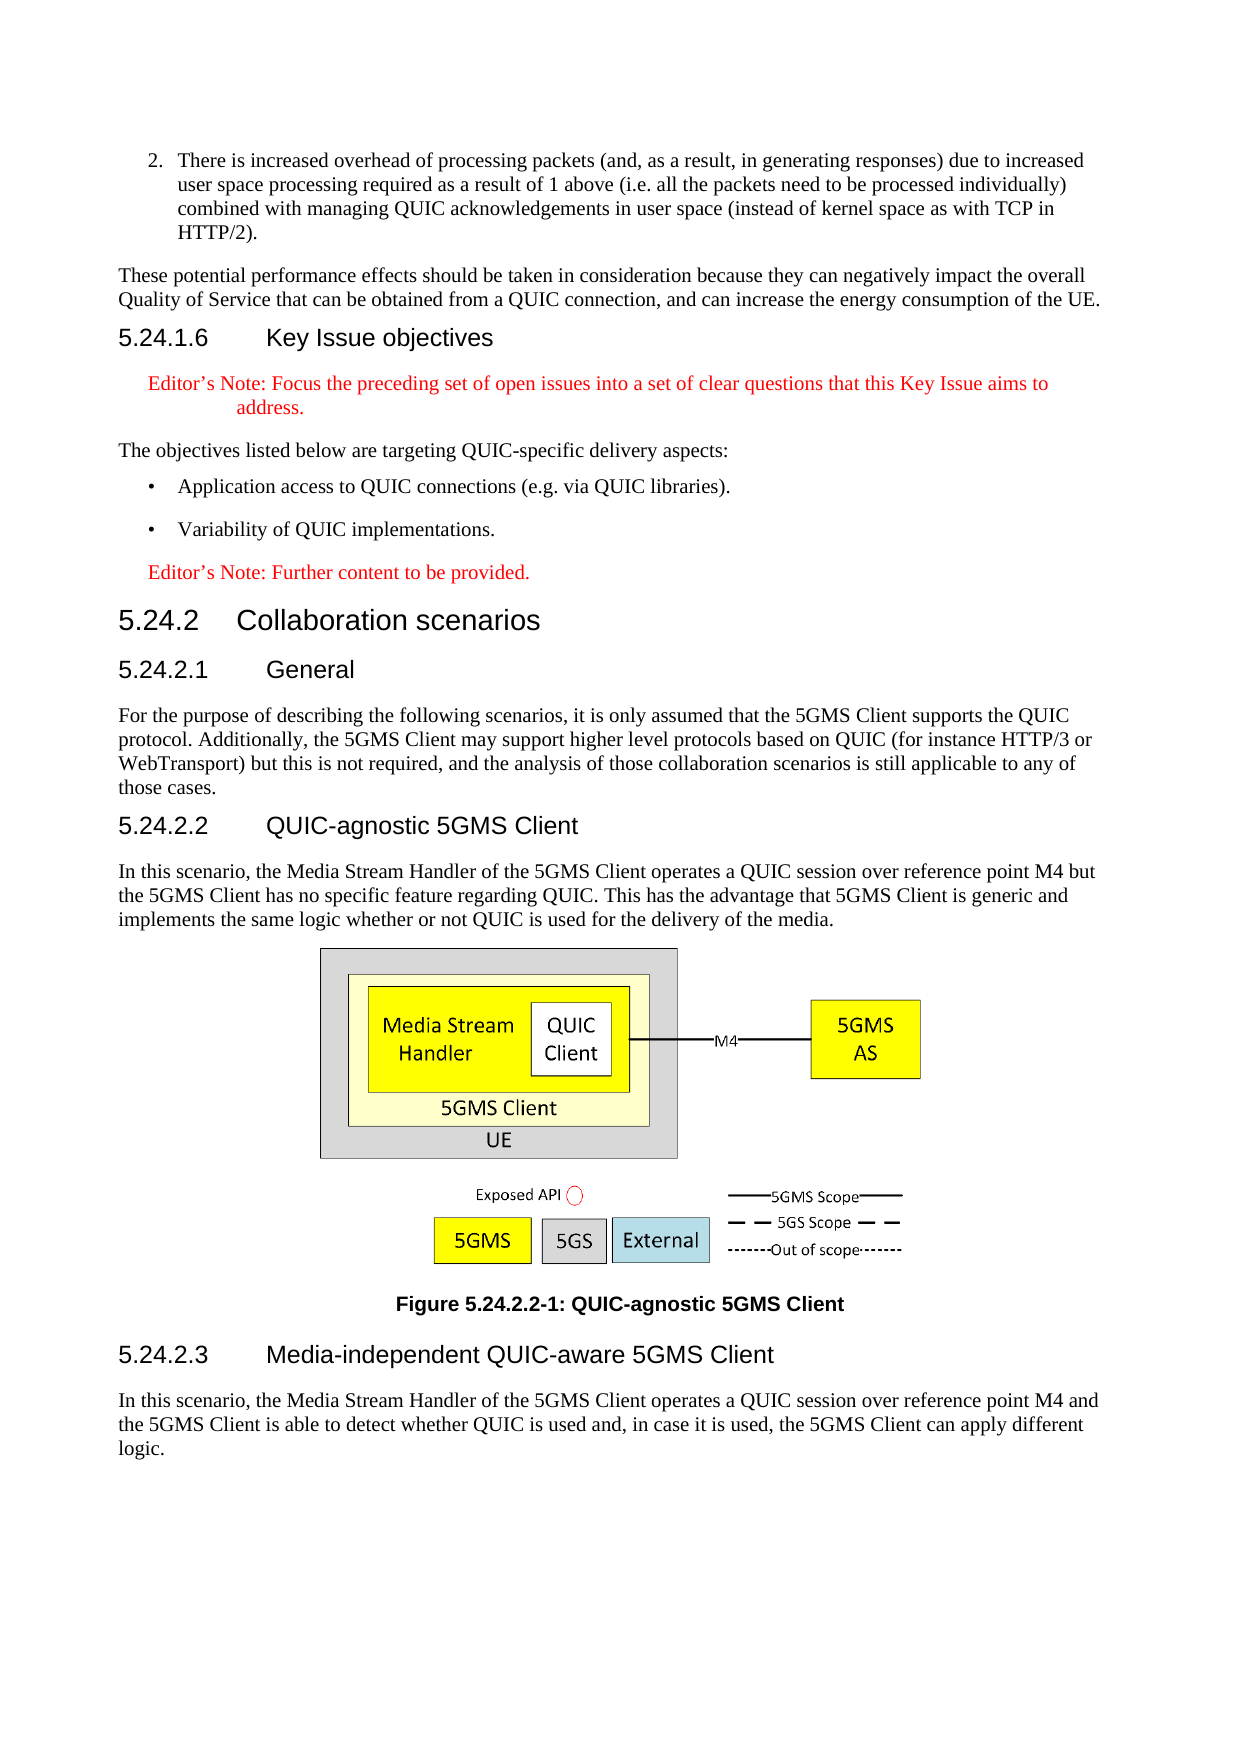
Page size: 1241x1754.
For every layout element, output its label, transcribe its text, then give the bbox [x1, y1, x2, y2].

text The objectives listed below are targeting QUIC-specific delivery aspects: [118, 438, 1122, 462]
text In this scenario, the Media Stream Handler of the 5GMS Client operates a QUIC session over reference point M4 but the 5GMS Client has no specific feature regarding QUIC. This has the advantage that 5GMS Client is generic and implements the same logic whether or not QUIC is used for the delivery of the media. [118, 859, 1122, 931]
text These potential performance effects should be taken in consideration because they can negatively impact the overall Quality of Service that can be obtained from a QUIC connection, and can increase the energy consumption of the UE. [118, 263, 1122, 311]
text For the purpose of describing the following scenarios, it is only assumed that the 5GMS Client supports the QUIC protocol. Additionally, the 5GMS Client may support higher level protocols based on QUIC (for instance HTTP/3 or WebTransport) but this is not required, and the analysis of those collaboration scenarios is still applicable to any of those cases. [118, 702, 1122, 799]
subtitle 5.24.2.3 Media-independent QUIC-aware 5GMS Client [118, 1341, 1122, 1369]
text Editor’s Note: Further content to be provided. [148, 560, 1122, 584]
text Figure 5.24.2.2-1: QUIC-agnostic 5GMS Client [118, 1292, 1122, 1316]
text 2. There is increased overhead of processing packets (and, as a result, in generating responses) due to increased user space processing required as a result of 1 above (i.e. all the packets need to be processed individually) combined with managing QUIC acknowledgements in user space (instead of kernel space as with TCP in HTTP/2). [148, 148, 1122, 244]
text • Application access to QUIC connections (e.g. via QUIC libraries). [148, 474, 1122, 498]
picture [315, 943, 925, 1273]
subtitle 5.24.2 Collaboration scenarios [118, 603, 1122, 636]
subtitle 5.24.2.2 QUIC-agnostic 5GMS Client [118, 811, 1122, 840]
text In this scenario, the Media Stream Handler of the 5GMS Client operates a QUIC session over reference point M4 and the 5GMS Client is able to detect whether QUIC is used and, in case it is used, the 5GMS Client can apply different logic. [118, 1388, 1122, 1460]
text • Variability of QUIC implementations. [148, 517, 1122, 541]
subtitle 5.24.1.6 Key Issue objectives [118, 323, 1122, 352]
subtitle 5.24.2.1 General [118, 655, 1122, 684]
text Editor’s Note: Focus the preceding set of open issues into a set of clear questions that this Key Issue aims to address. [148, 371, 1122, 419]
